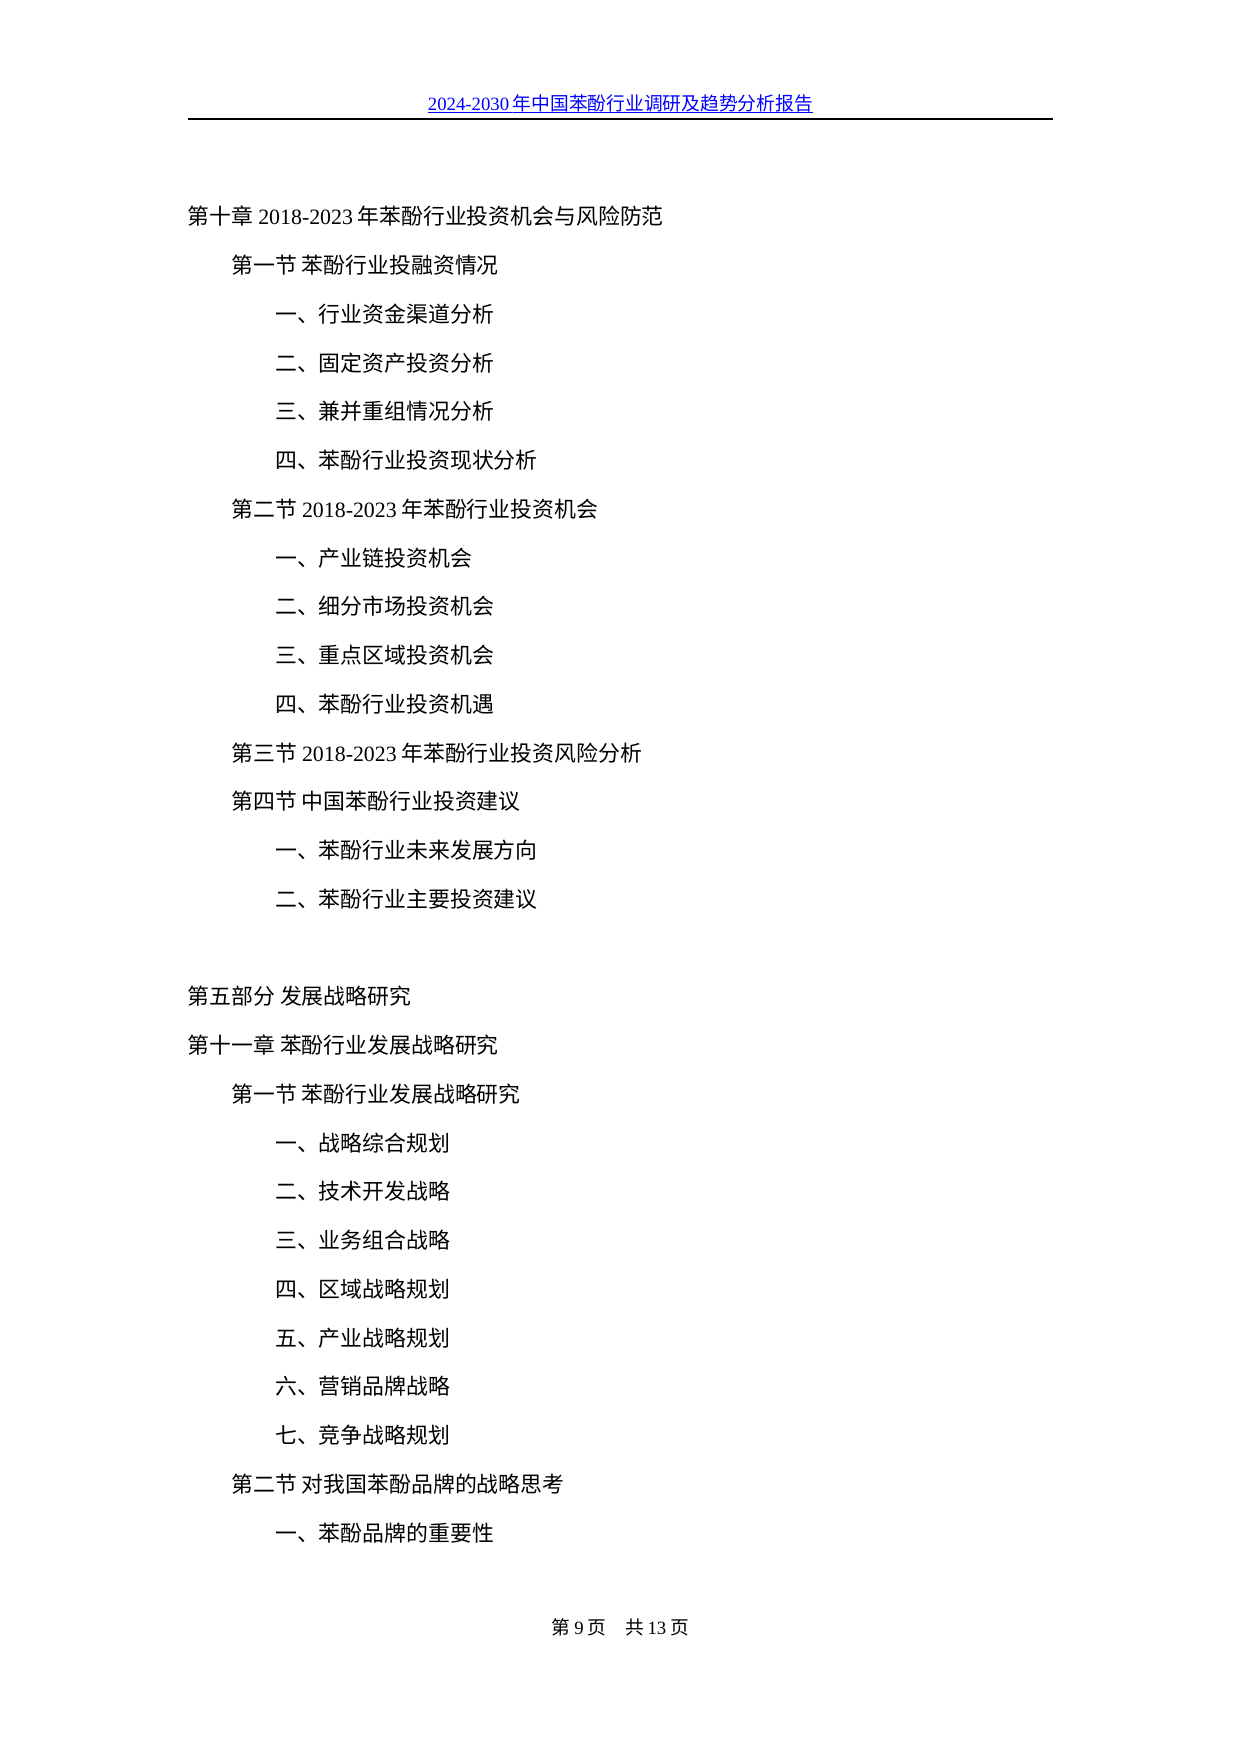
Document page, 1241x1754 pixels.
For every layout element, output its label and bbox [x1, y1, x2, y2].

text [187, 150, 1053, 1548]
